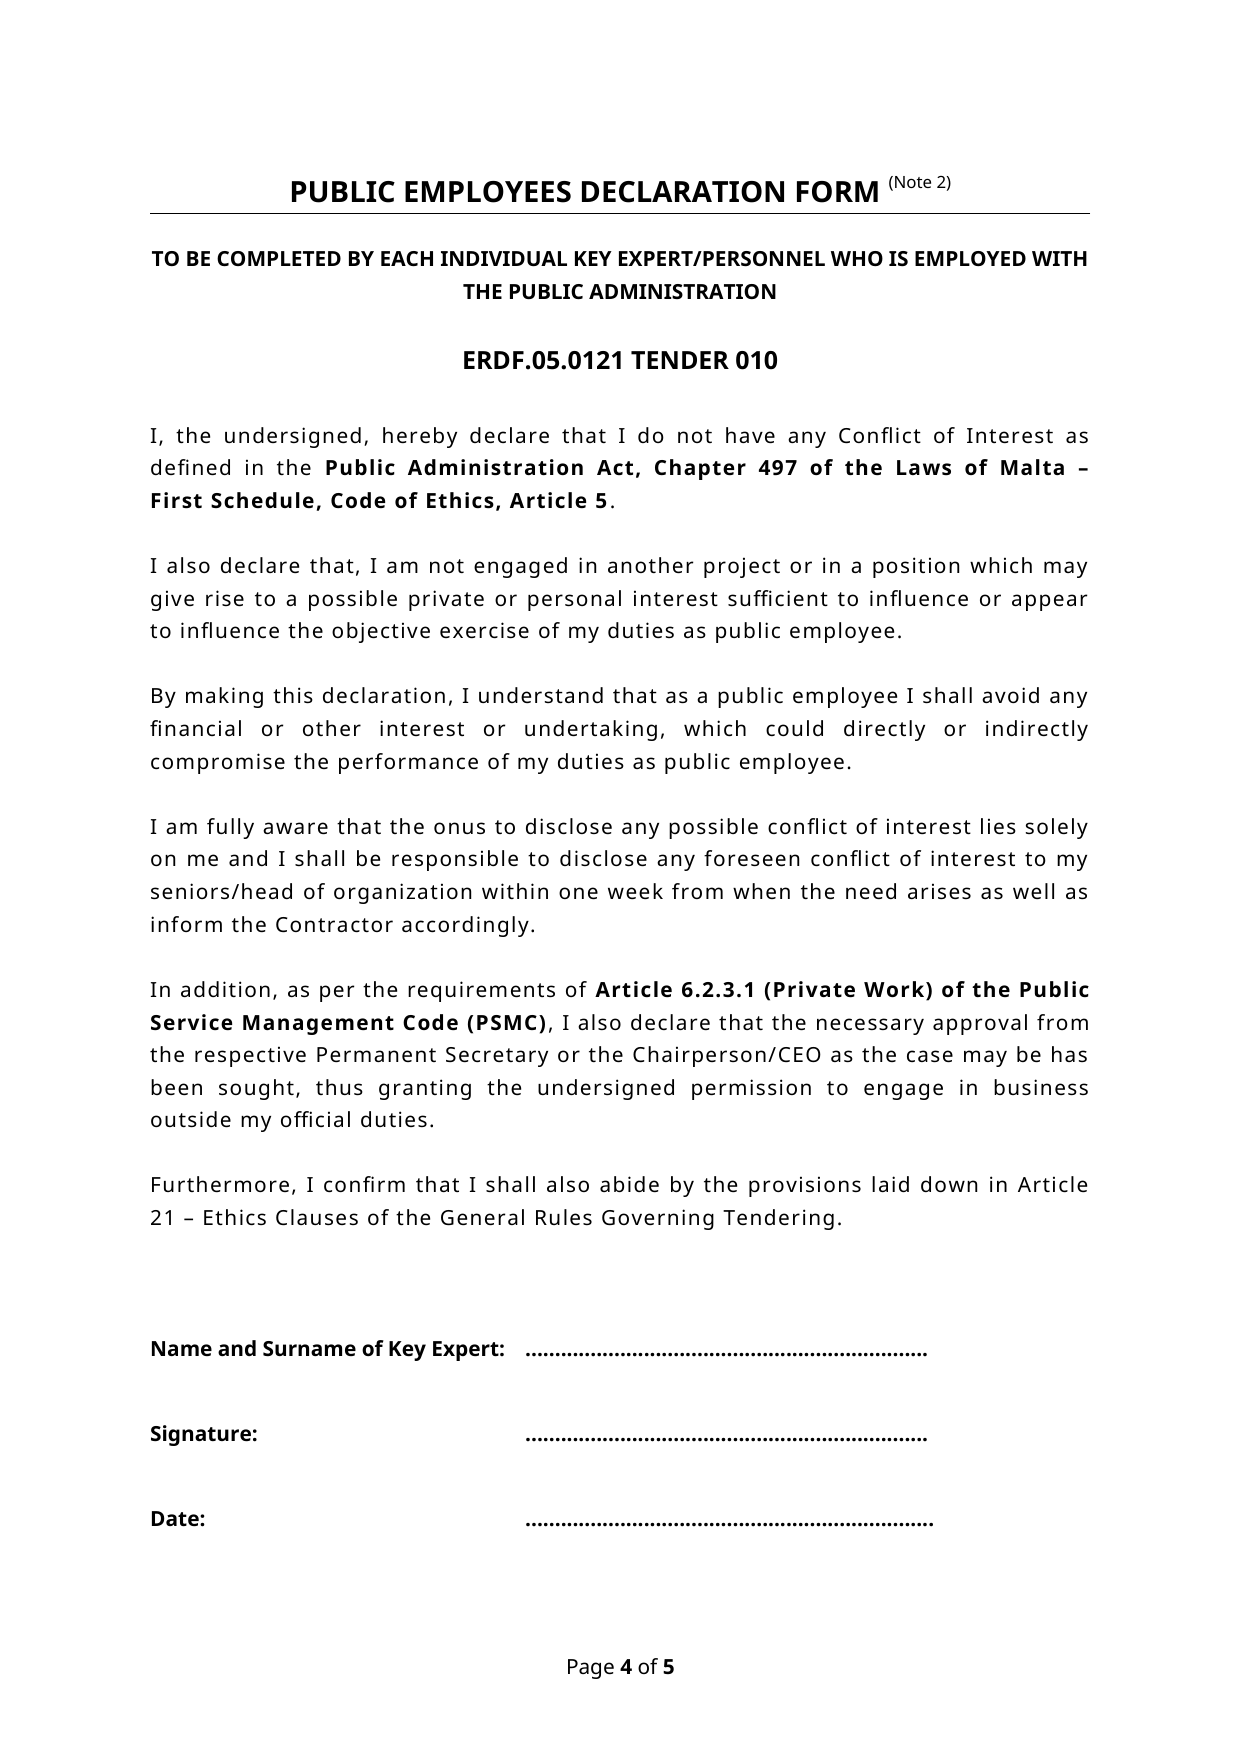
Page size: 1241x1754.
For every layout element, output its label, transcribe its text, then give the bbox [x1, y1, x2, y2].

text Furthermore, I confirm that I shall also abide by the provisions laid down in Article 21 – Ethics Clauses of the General Rules Governing Tendering. [150, 1171, 1090, 1232]
text ERDF.05.0121 Tender 010 [150, 342, 1090, 376]
text To Be completed by each individual key expert/Personnel who is employed with the Public administration [150, 244, 1090, 306]
text Name and Surname of Key Expert: .................................................................... [150, 1334, 1090, 1362]
text I, the undersigned, hereby declare that I do not have any Conflict of Interest as defined in the Public Administration Act, Chapter 497 of the Laws of Malta – First Schedule, Code of Ethics, Article 5. [150, 421, 1090, 514]
text In addition, as per the requirements of Article 6.2.3.1 (Private Work) of the Public Service Management Code (PSMC), I also declare that the necessary approval from the respective Permanent Secretary or the Chairperson/CEO as the case may be has been sought, thus granting the undersigned permission to engage in business outside my official duties. [150, 975, 1090, 1134]
text By making this declaration, I understand that as a public employee I shall avoid any financial or other interest or undertaking, which could directly or indirectly compromise the performance of my duties as public employee. [150, 682, 1090, 775]
subtitle PUBLIC EMPLOYEES DECLARATION FORM (Note 2) [150, 171, 1090, 213]
text Signature: .................................................................... [150, 1419, 1090, 1447]
text I am fully aware that the onus to disclose any possible conflict of interest lies solely on me and I shall be responsible to disclose any foreseen conflict of interest to my seniors/head of organization within one week from when the need arises as well as inform the Contractor accordingly. [150, 812, 1090, 938]
text I also declare that, I am not engaged in another project or in a position which may give rise to a possible private or personal interest sufficient to influence or appear to influence the objective exercise of my duties as public employee. [150, 551, 1090, 645]
text Date: ..................................................................... [150, 1504, 1090, 1533]
